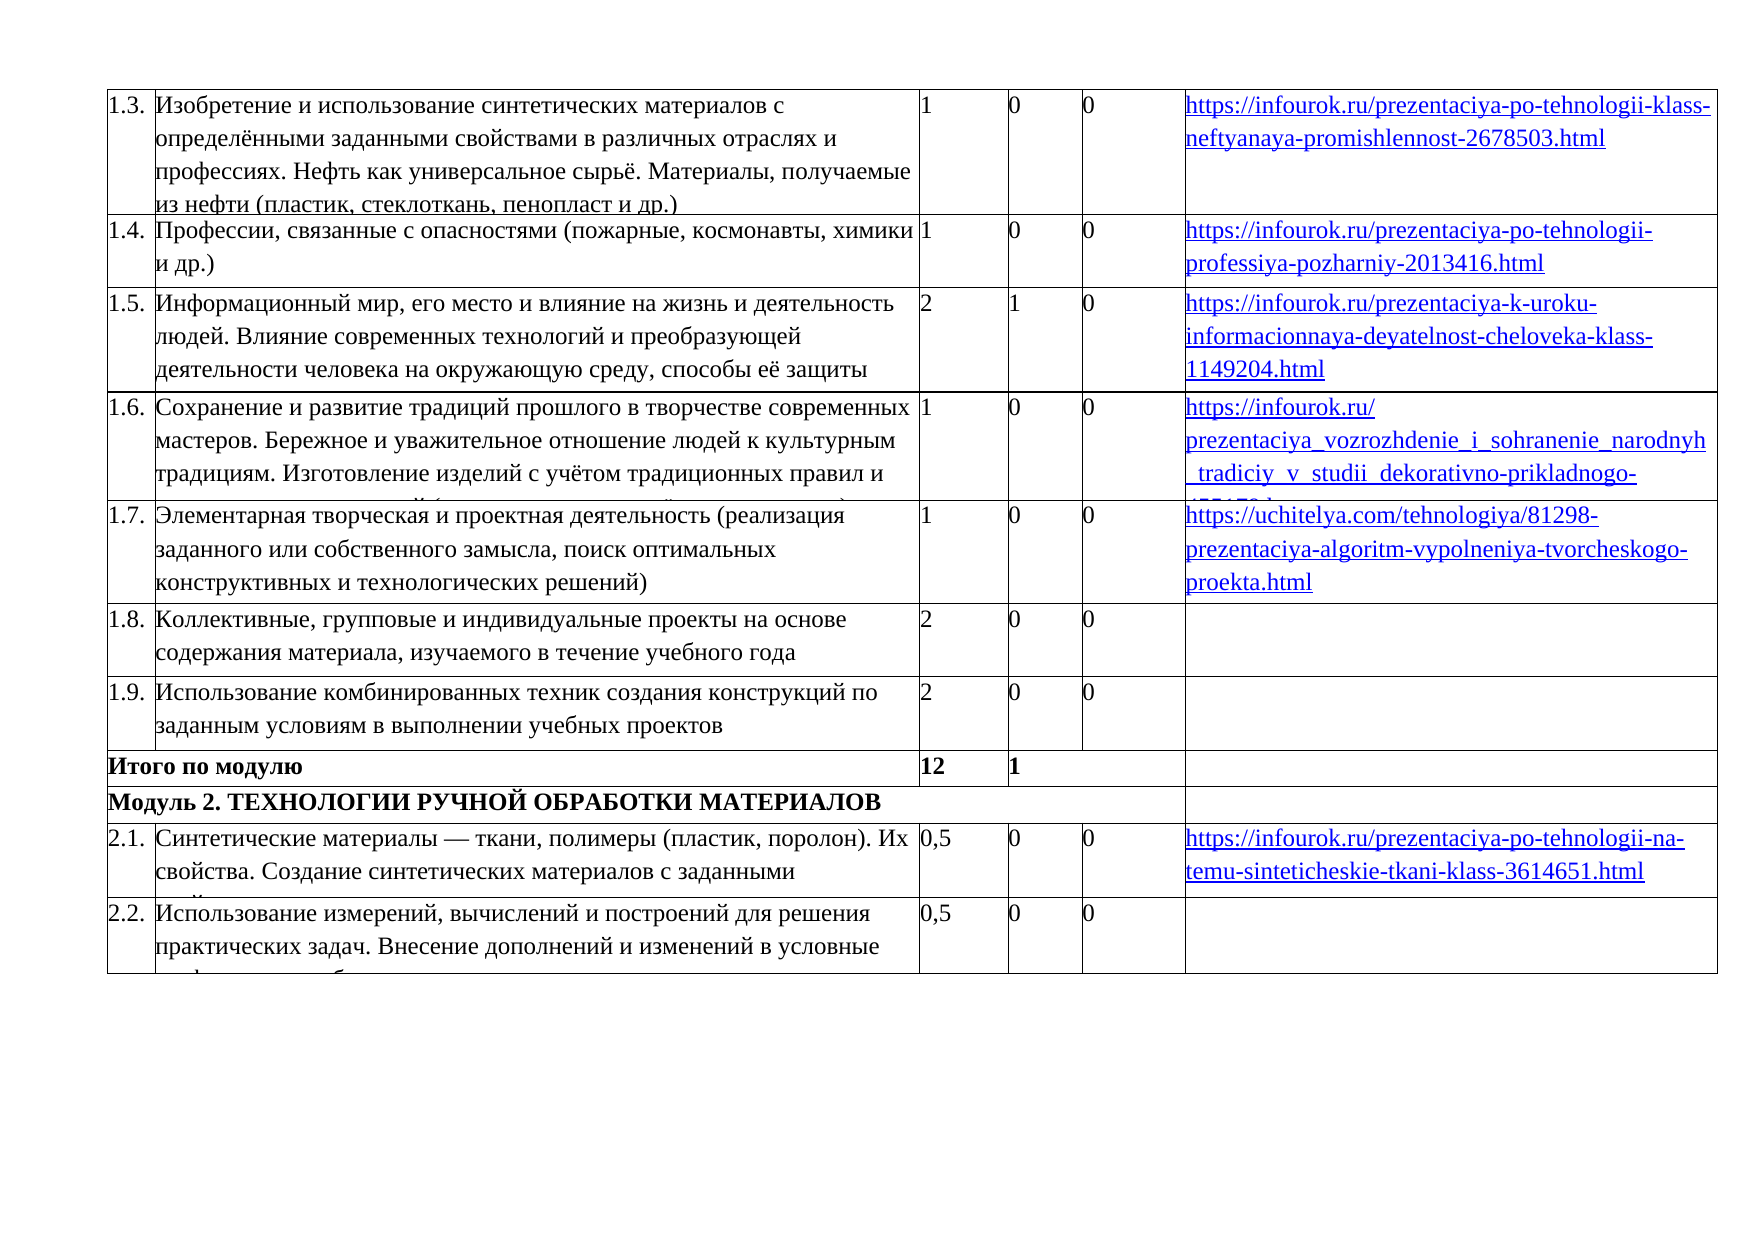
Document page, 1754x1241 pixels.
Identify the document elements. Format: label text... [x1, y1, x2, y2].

table_cell 0 [1083, 393, 1185, 499]
table_cell 2 [920, 677, 1008, 750]
table_cell 0 [1009, 824, 1082, 897]
table_cell 0 [1009, 604, 1082, 676]
table_cell 1 [920, 393, 1008, 499]
table_cell [1186, 898, 1717, 973]
table_cell 1 [920, 501, 1008, 603]
table_cell [1186, 677, 1717, 750]
table_cell 2.2. [108, 898, 155, 973]
table_cell https://infourok.ru/prezentaciya-po-tehnologii-klass-neftyanaya-promishlennost-2678503.html [1186, 90, 1717, 214]
table_cell Синтетические материалы — ткани, полимеры (пластик, поролон). Их свойства. Создание синтетических материалов с заданными свойствами [156, 824, 919, 897]
table_cell Модуль 2. ТЕХНОЛОГИИ РУЧНОЙ ОБРАБОТКИ МАТЕРИАЛОВ [108, 787, 1185, 822]
table_cell 0 [1009, 393, 1082, 499]
table_cell 1 [920, 215, 1008, 287]
table_cell https://uchitelya.com/tehnologiya/81298-prezentaciya-algoritm-vypolneniya-tvorcheskogo-proekta.html [1186, 501, 1717, 603]
table_cell 1.3. [108, 90, 155, 214]
table_cell 0 [1083, 215, 1185, 287]
table_cell Использование комбинированных техник создания конструкций по заданным условиям в выполнении учебных проектов [156, 677, 919, 750]
table_cell 0 [1009, 215, 1082, 287]
table_cell 0 [1083, 824, 1185, 897]
table_cell Информационный мир, его место и влияние на жизнь и деятельность людей. Влияние современных технологий и преобразующей деятельности человека на окружающую среду, способы её защиты [156, 288, 919, 391]
table_cell 0 [1083, 604, 1185, 676]
table_cell 1.8. [108, 604, 155, 676]
table_cell Сохранение и развитие традиций прошлого в творчестве современных мастеров. Бережное и уважительное отношение людей к культурным традициям. Изготовление изделий с учётом традиционных правил и современных технологий (лепка, вязание, шитьё, вышивка и др.) [156, 393, 919, 499]
table_cell Использование измерений, вычислений и построений для решения практических задач. Внесение дополнений и изменений в условные графические изображения в соответствии с дополнительными/изменёнными требованиями к изделию [156, 898, 919, 973]
table_cell 0 [1083, 677, 1185, 750]
table_cell 0 [1083, 501, 1185, 603]
table_cell 1 [1009, 288, 1082, 391]
table_cell 0,5 [920, 898, 1008, 973]
table_cell https://infourok.ru/prezentaciya_vozrozhdenie_i_sohranenie_narodnyh_tradiciy_v_studii_dekorativno-prikladnogo-455179.htm [1186, 393, 1717, 499]
table_cell 2 [920, 288, 1008, 391]
table_cell https://infourok.ru/prezentaciya-k-uroku-informacionnaya-deyatelnost-cheloveka-klass-1149204.html [1186, 288, 1717, 391]
table_cell 0 [1083, 90, 1185, 214]
table_cell 0,5 [920, 824, 1008, 897]
table_cell 0 [1009, 90, 1082, 214]
table_cell 0 [1083, 288, 1185, 391]
table_cell Итого по модулю [108, 751, 919, 786]
table_cell Профессии, связанные с опасностями (пожарные, космонавты, химики и др.) [156, 215, 919, 287]
table_cell 0 [1083, 898, 1185, 973]
table_cell 1.4. [108, 215, 155, 287]
table_cell Коллективные, групповые и индивидуальные проекты на основе содержания материала, изучаемого в течение учебного года [156, 604, 919, 676]
table_cell Изобретение и использование синтетических материалов с определёнными заданными свойствами в различных отраслях и профессиях. Нефть как универсальное сырьё. Материалы, получаемые из нефти (пластик, стеклоткань, пенопласт и др.) [156, 90, 919, 214]
table_cell [1186, 751, 1717, 786]
table_cell 0 [1009, 501, 1082, 603]
table_cell 0 [1009, 898, 1082, 973]
table_cell 1.7. [108, 501, 155, 603]
table_cell 1.5. [108, 288, 155, 391]
table_cell 2 [920, 604, 1008, 676]
table_cell Элементарная творческая и проектная деятельность (реализация заданного или собственного замысла, поиск оптимальных конструктивных и технологических решений) [156, 501, 919, 603]
table_cell 0 [1009, 677, 1082, 750]
table_cell 1.6. [108, 393, 155, 499]
table_cell 2.1. [108, 824, 155, 897]
table_cell 1 [920, 90, 1008, 214]
table_cell [1186, 787, 1717, 822]
table_cell https://infourok.ru/prezentaciya-po-tehnologii-na-temu-sinteticheskie-tkani-klass-3614651.html [1186, 824, 1717, 897]
table_cell https://infourok.ru/prezentaciya-po-tehnologii-professiya-pozharniy-2013416.html [1186, 215, 1717, 287]
table_cell 12 [920, 751, 1008, 786]
table_cell [1186, 604, 1717, 676]
table_cell 1 [1009, 751, 1185, 786]
table_cell 1.9. [108, 677, 155, 750]
